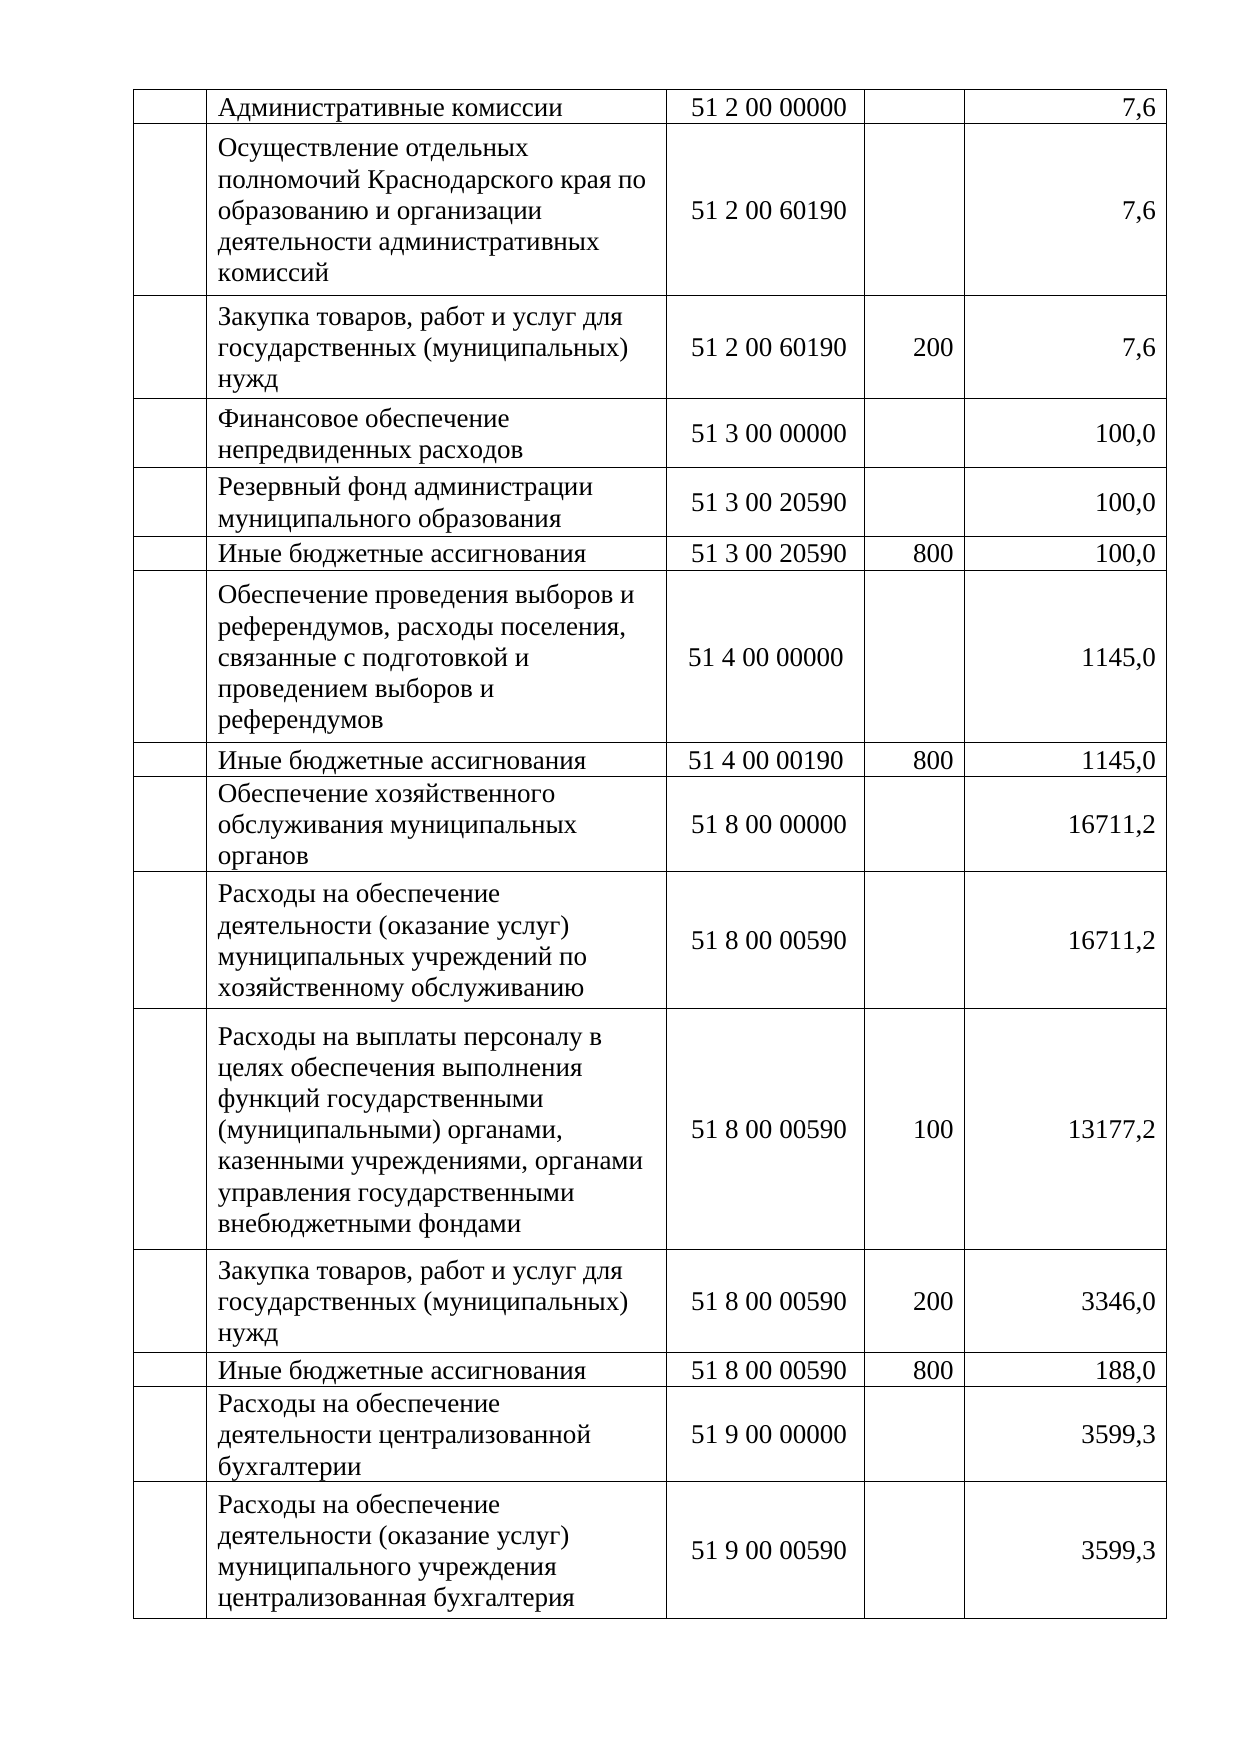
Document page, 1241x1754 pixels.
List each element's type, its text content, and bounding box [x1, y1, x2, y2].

table_cell 51 9 00 00000 [667, 1387, 864, 1481]
table_cell Осуществление отдельных полномочий Краснодарского края по образованию и организации деятельности административных комиссий [207, 124, 666, 295]
table_cell Расходы на обеспечение деятельности централизованной бухгалтерии [207, 1387, 666, 1481]
table_cell 188,0 [965, 1353, 1166, 1386]
table_cell 51 8 00 00590 [667, 1009, 864, 1249]
table_cell Закупка товаров, работ и услуг для государственных (муниципальных) нужд [207, 1250, 666, 1352]
table_cell Иные бюджетные ассигнования [207, 537, 666, 570]
table_cell 51 2 00 00000 [667, 90, 864, 123]
table_cell 51 3 00 00000 [667, 399, 864, 467]
table_cell 51 3 00 20590 [667, 468, 864, 536]
table_cell [134, 1353, 206, 1386]
table_cell [865, 872, 964, 1008]
table_cell 51 8 00 00590 [667, 1353, 864, 1386]
table_cell 51 4 00 00190 [667, 743, 864, 776]
table_cell 7,6 [965, 124, 1166, 295]
table_cell [134, 90, 206, 123]
table_cell [134, 743, 206, 776]
table_cell 13177,2 [965, 1009, 1166, 1249]
table_cell 800 [865, 743, 964, 776]
table_cell [134, 777, 206, 871]
table_cell 16711,2 [965, 872, 1166, 1008]
table_cell 3599,3 [965, 1482, 1166, 1618]
table_cell Иные бюджетные ассигнования [207, 1353, 666, 1386]
table_cell Обеспечение проведения выборов и референдумов, расходы поселения, связанные с подготовкой и проведением выборов и референдумов [207, 571, 666, 742]
table_cell Административные комиссии [207, 90, 666, 123]
table_cell 1145,0 [965, 743, 1166, 776]
table_cell 51 8 00 00000 [667, 777, 864, 871]
table_cell 51 8 00 00590 [667, 872, 864, 1008]
table_cell [134, 1482, 206, 1618]
table_cell 51 2 00 60190 [667, 296, 864, 398]
table_cell [134, 296, 206, 398]
table_cell [134, 571, 206, 742]
table_cell [134, 399, 206, 467]
table_cell 200 [865, 1250, 964, 1352]
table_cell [207, 296, 666, 398]
table_cell [865, 1387, 964, 1481]
table_cell [134, 1009, 206, 1249]
table_cell [865, 399, 964, 467]
table_cell 51 8 00 00590 [667, 1250, 864, 1352]
table_cell 3599,3 [965, 1387, 1166, 1481]
table_cell [865, 777, 964, 871]
table_cell [134, 872, 206, 1008]
table_cell 51 4 00 00000 [667, 571, 864, 742]
table_cell 1145,0 [965, 571, 1166, 742]
table_cell 200 [865, 296, 964, 398]
table_cell 7,6 [965, 296, 1166, 398]
table_cell [865, 571, 964, 742]
table_cell 800 [865, 537, 964, 570]
table_cell 51 9 00 00590 [667, 1482, 864, 1618]
table_cell 51 2 00 60190 [667, 124, 864, 295]
table_cell Финансовое обеспечение непредвиденных расходов [207, 399, 666, 467]
table_cell [134, 1250, 206, 1352]
table_cell [134, 124, 206, 295]
table_cell [865, 468, 964, 536]
table_cell [134, 537, 206, 570]
table_cell 100,0 [965, 399, 1166, 467]
table_cell [865, 90, 964, 123]
table_cell 51 3 00 20590 [667, 537, 864, 570]
table_cell Иные бюджетные ассигнования [207, 743, 666, 776]
table_cell 100,0 [965, 468, 1166, 536]
table_cell [134, 1387, 206, 1481]
table_cell [134, 468, 206, 536]
table_cell 800 [865, 1353, 964, 1386]
table_cell 100,0 [965, 537, 1166, 570]
table_cell Резервный фонд администрации муниципального образования [207, 468, 666, 536]
table_cell [865, 124, 964, 295]
table_cell [865, 1482, 964, 1618]
table_cell Обеспечение хозяйственного обслуживания муниципальных органов [207, 777, 666, 871]
table_cell 100 [865, 1009, 964, 1249]
table_cell 3346,0 [965, 1250, 1166, 1352]
table_cell 7,6 [965, 90, 1166, 123]
table_cell Расходы на обеспечение деятельности (оказание услуг) муниципального учреждения централизованная бухгалтерия [207, 1482, 666, 1618]
table_cell 16711,2 [965, 777, 1166, 871]
table_cell Расходы на обеспечение деятельности (оказание услуг) муниципальных учреждений по хозяйственному обслуживанию [207, 872, 666, 1008]
